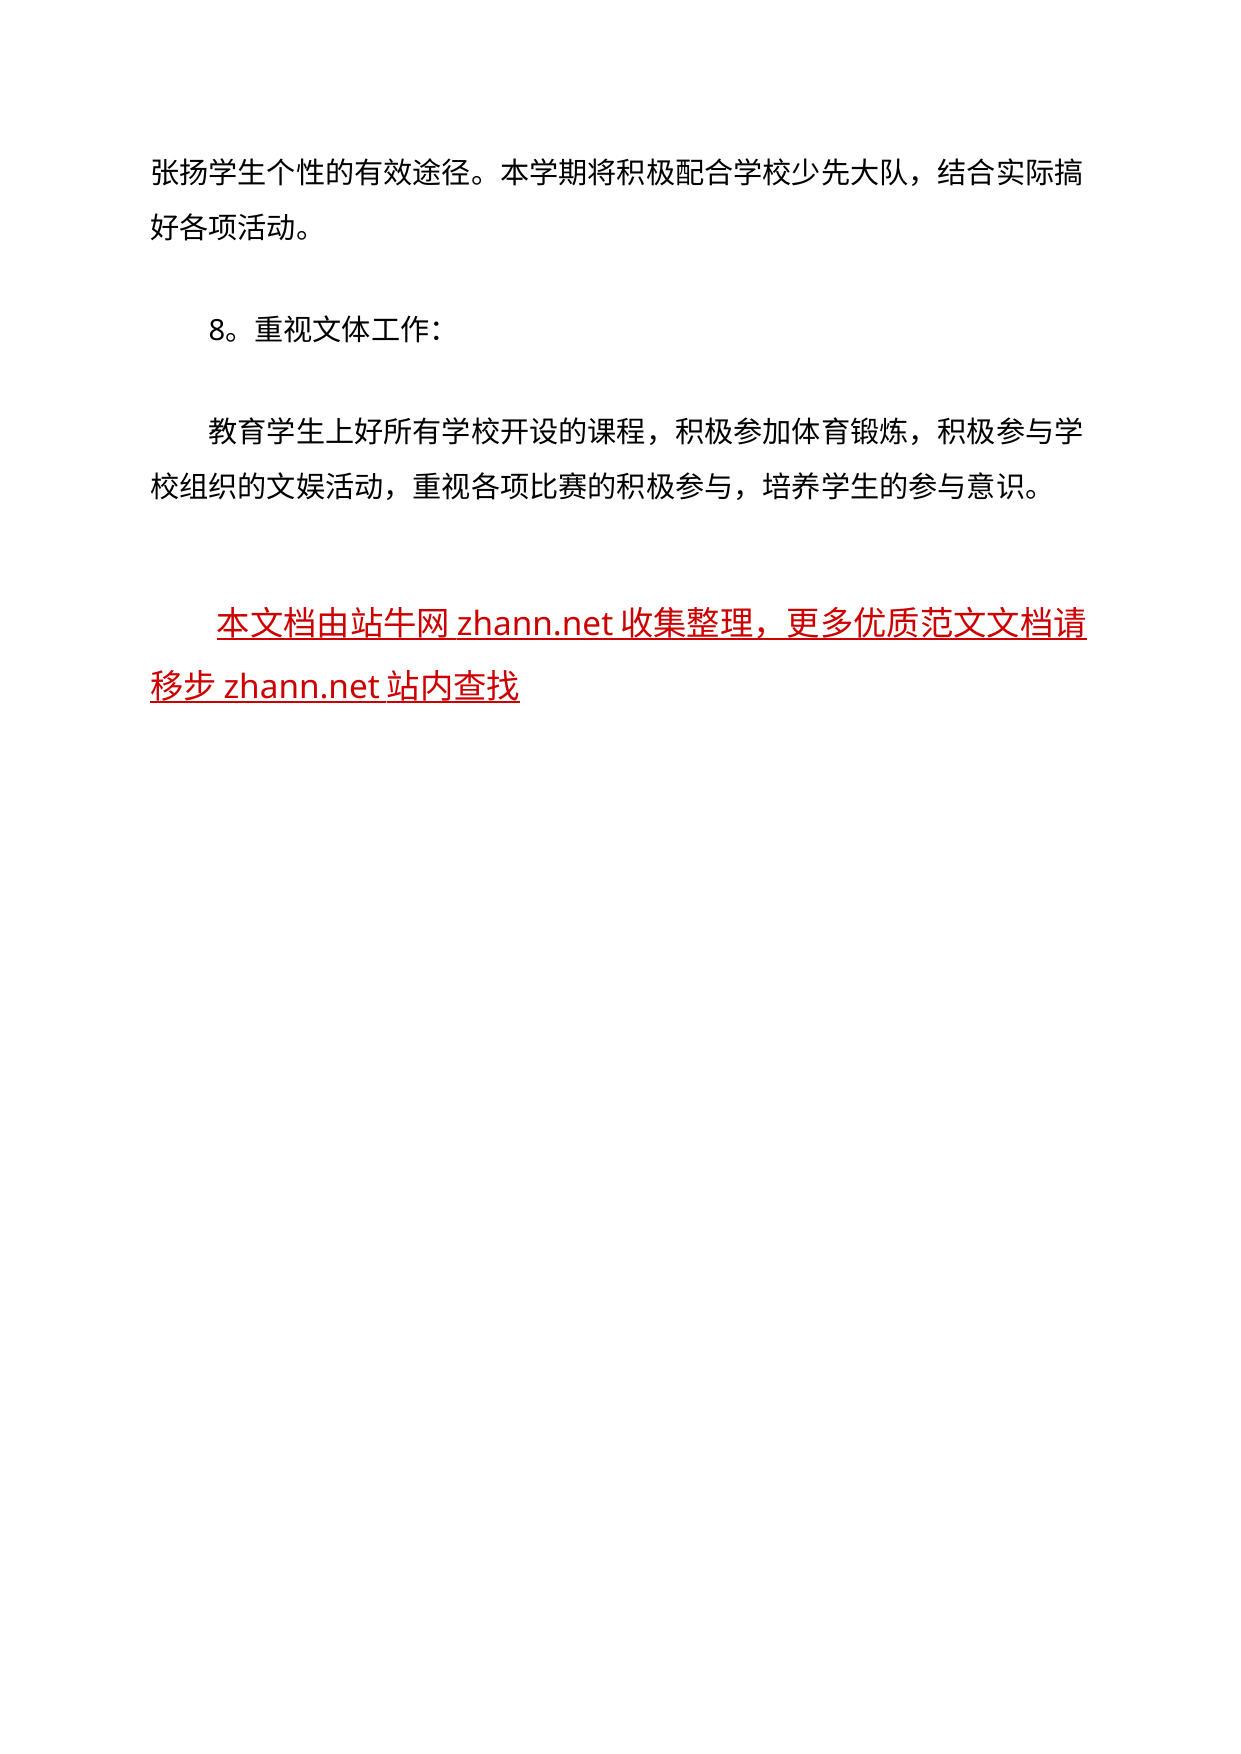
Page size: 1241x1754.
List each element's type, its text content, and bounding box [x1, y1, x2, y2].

text 8。重视文体工作： [150, 307, 1090, 349]
text 本文档由站牛网zhann.net收集整理，更多优质范文文档请移步zhann.net站内查找 [150, 597, 1090, 708]
text 教育学生上好所有学校开设的课程，积极参加体育锻炼，积极参与学校组织的文娱活动，重视各项比赛的积极参与，培养学生的参与意识。 [150, 409, 1090, 506]
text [150, 150, 1090, 247]
